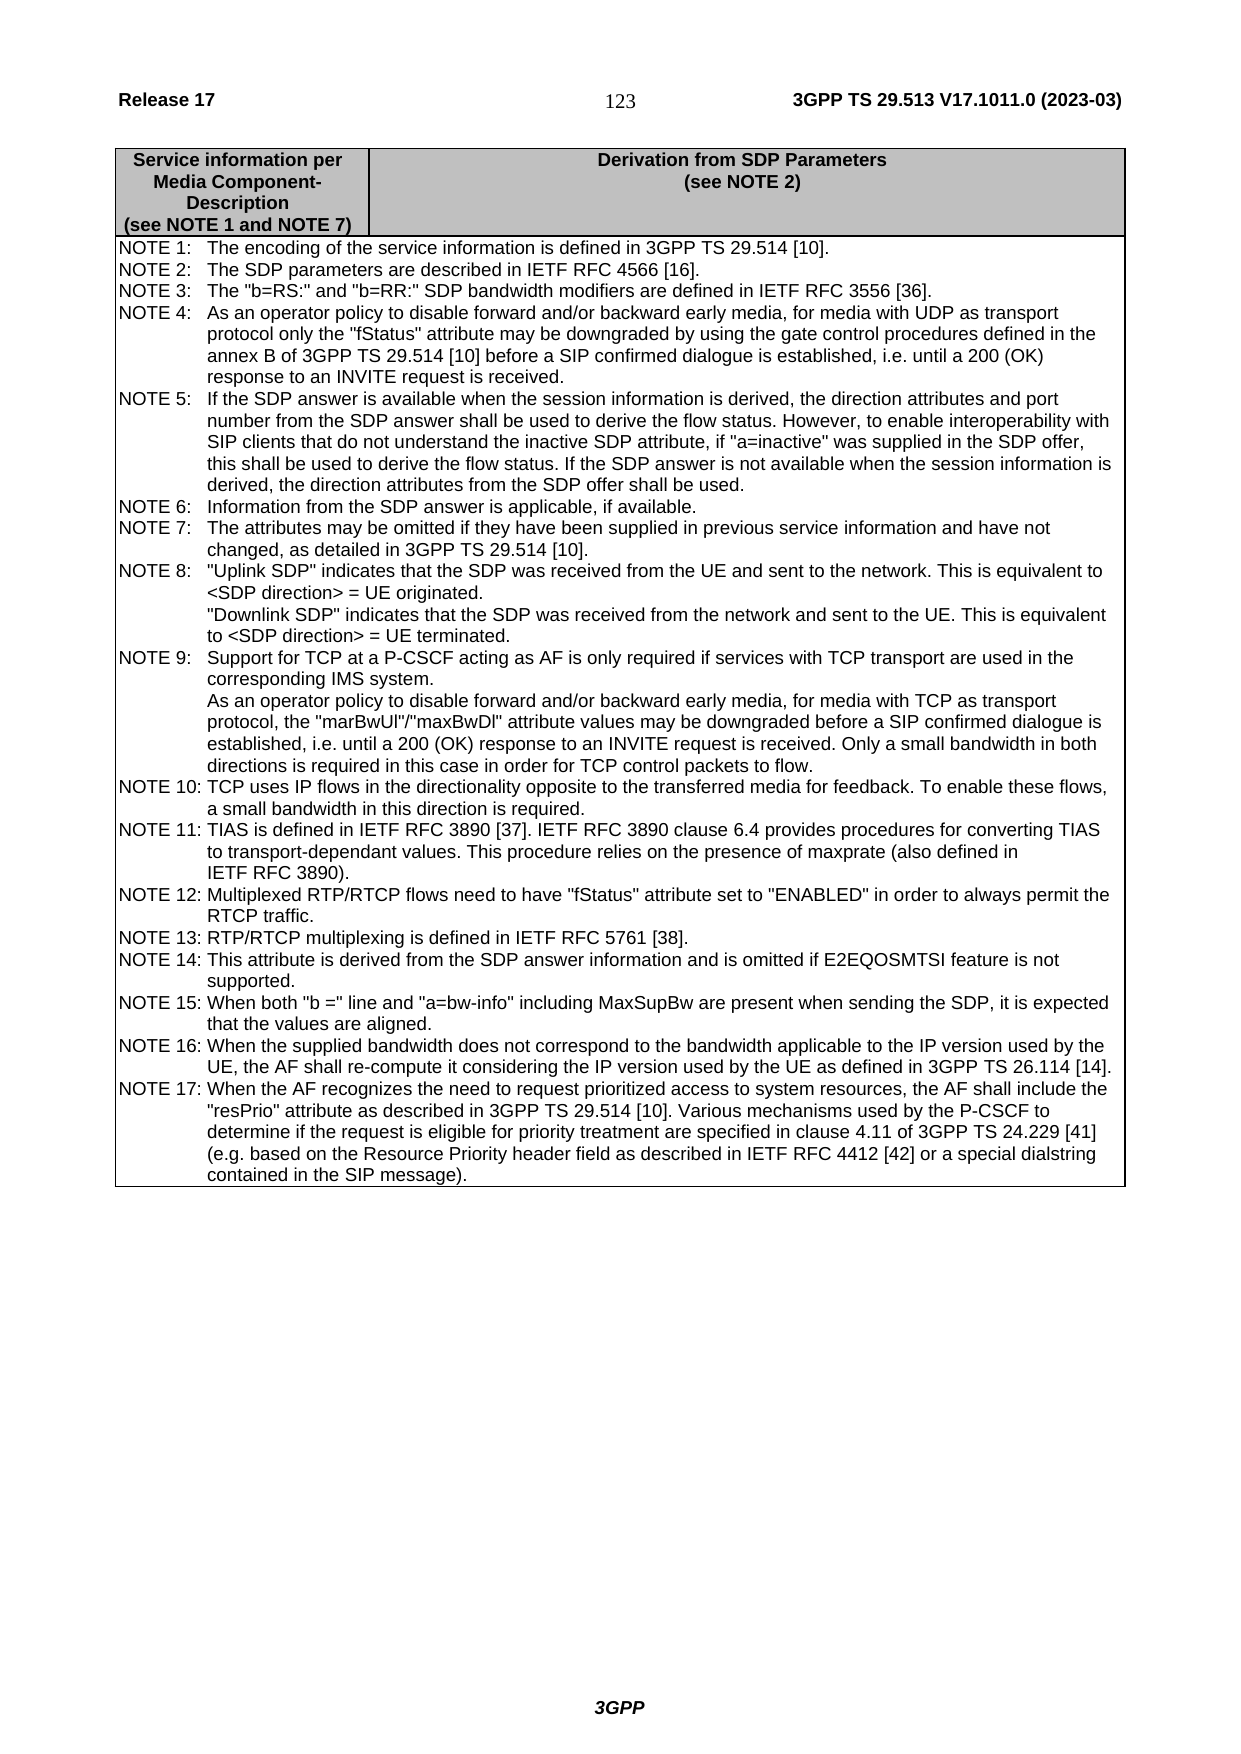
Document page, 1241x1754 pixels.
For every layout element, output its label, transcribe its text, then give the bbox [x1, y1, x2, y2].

table_cell NOTE 1: The encoding of the service information is defined in 3GPP TS 29.514 [10]. NOTE 2: The SDP parameters are described in IETF RFC 4566 [16]. NOTE 3: The "b=RS:" and "b=RR:" SDP bandwidth modifiers are defined in IETF RFC 3556 [36]. NOTE 4: As an operator policy to disable forward and/or backward early media, for media with UDP as transport protocol only the "fStatus" attribute may be downgraded by using the gate control procedures defined in the annex B of 3GPP TS 29.514 [10] before a SIP confirmed dialogue is established, i.e. until a 200 (OK) response to an INVITE request is received. NOTE 5: If the SDP answer is available when the session information is derived, the direction attributes and port number from the SDP answer shall be used to derive the flow status. However, to enable interoperability with SIP clients that do not understand the inactive SDP attribute, if "a=inactive" was supplied in the SDP offer, this shall be used to derive the flow status. If the SDP answer is not available when the session information is derived, the direction attributes from the SDP offer shall be used. NOTE 6: Information from the SDP answer is applicable, if available. NOTE 7: The attributes may be omitted if they have been supplied in previous service information and have not changed, as detailed in 3GPP TS 29.514 [10]. NOTE 8: "Uplink SDP" indicates that the SDP was received from the UE and sent to the network. This is equivalent to <SDP direction> = UE originated. "Downlink SDP" indicates that the SDP was received from the network and sent to the UE. This is equivalent to <SDP direction> = UE terminated. NOTE 9: Support for TCP at a P-CSCF acting as AF is only required if services with TCP transport are used in the corresponding IMS system. As an operator policy to disable forward and/or backward early media, for media with TCP as transport protocol, the "marBwUl"/"maxBwDl" attribute values may be downgraded before a SIP confirmed dialogue is established, i.e. until a 200 (OK) response to an INVITE request is received. Only a small bandwidth in both directions is required in this case in order for TCP control packets to flow. NOTE 10: TCP uses IP flows in the directionality opposite to the transferred media for feedback. To enable these flows, a small bandwidth in this direction is required. NOTE 11: TIAS is defined in IETF RFC 3890 [37]. IETF RFC 3890 clause 6.4 provides procedures for converting TIAS to transport-dependant values. This procedure relies on the presence of maxprate (also defined in IETF RFC 3890). NOTE 12: Multiplexed RTP/RTCP flows need to have "fStatus" attribute set to "ENABLED" in order to always permit the RTCP traffic. NOTE 13: RTP/RTCP multiplexing is defined in IETF RFC 5761 [38]. NOTE 14: This attribute is derived from the SDP answer information and is omitted if E2EQOSMTSI feature is not supported. NOTE 15: When both "b =" line and "a=bw-info" including MaxSupBw are present when sending the SDP, it is expected that the values are aligned. NOTE 16: When the supplied bandwidth does not correspond to the bandwidth applicable to the IP version used by the UE, the AF shall re-compute it considering the IP version used by the UE as defined in 3GPP TS 26.114 [14]. NOTE 17: When the AF recognizes the need to request prioritized access to system resources, the AF shall include the "resPrio" attribute as described in 3GPP TS 29.514 [10]. Various mechanisms used by the P-CSCF to determine if the request is eligible for priority treatment are specified in clause 4.11 of 3GPP TS 24.229 [41] (e.g. based on the Resource Priority header field as described in IETF RFC 4412 [42] or a special dialstring contained in the SIP message). [116, 237, 1124, 1186]
table_header Derivation from SDP Parameters (see NOTE 2) [370, 149, 1124, 235]
table_header Service information per Media Component-Description (see NOTE 1 and NOTE 7) [116, 149, 368, 235]
